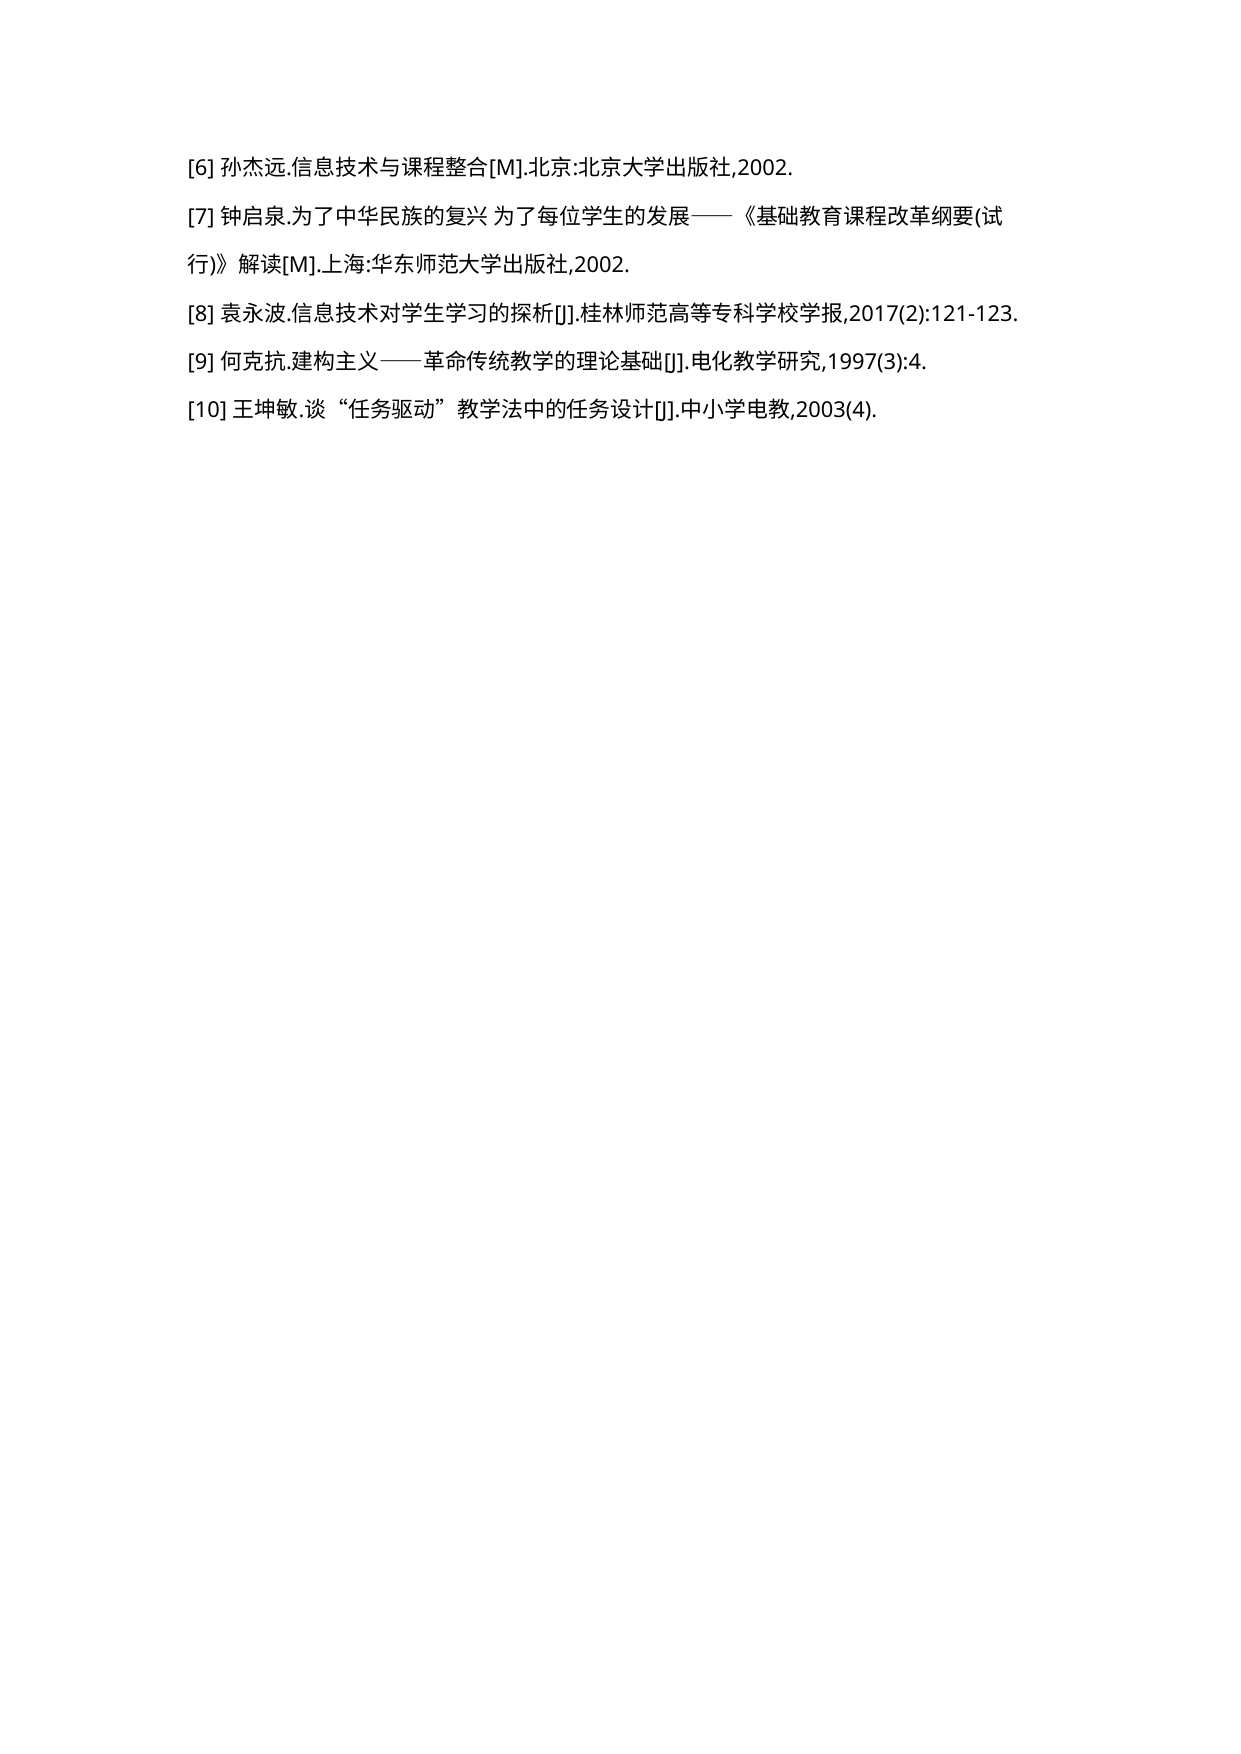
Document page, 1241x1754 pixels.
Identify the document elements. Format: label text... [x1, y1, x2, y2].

text [8] 袁永波.信息技术对学生学习的探析[J].桂林师范高等专科学校学报,2017(2):121-123. [187, 295, 1053, 328]
text [10] 王坤敏.谈“任务驱动”教学法中的任务设计[J].中小学电教,2003(4). [187, 392, 1053, 424]
text [6] 孙杰远.信息技术与课程整合[M].北京:北京大学出版社,2002. [187, 150, 1053, 182]
text [7] 钟启泉.为了中华民族的复兴 为了每位学生的发展——《基础教育课程改革纲要(试行)》解读[M].上海:华东师范大学出版社,2002. [187, 198, 1053, 279]
text [9] 何克抗.建构主义——革命传统教学的理论基础[J].电化教学研究,1997(3):4. [187, 344, 1053, 376]
